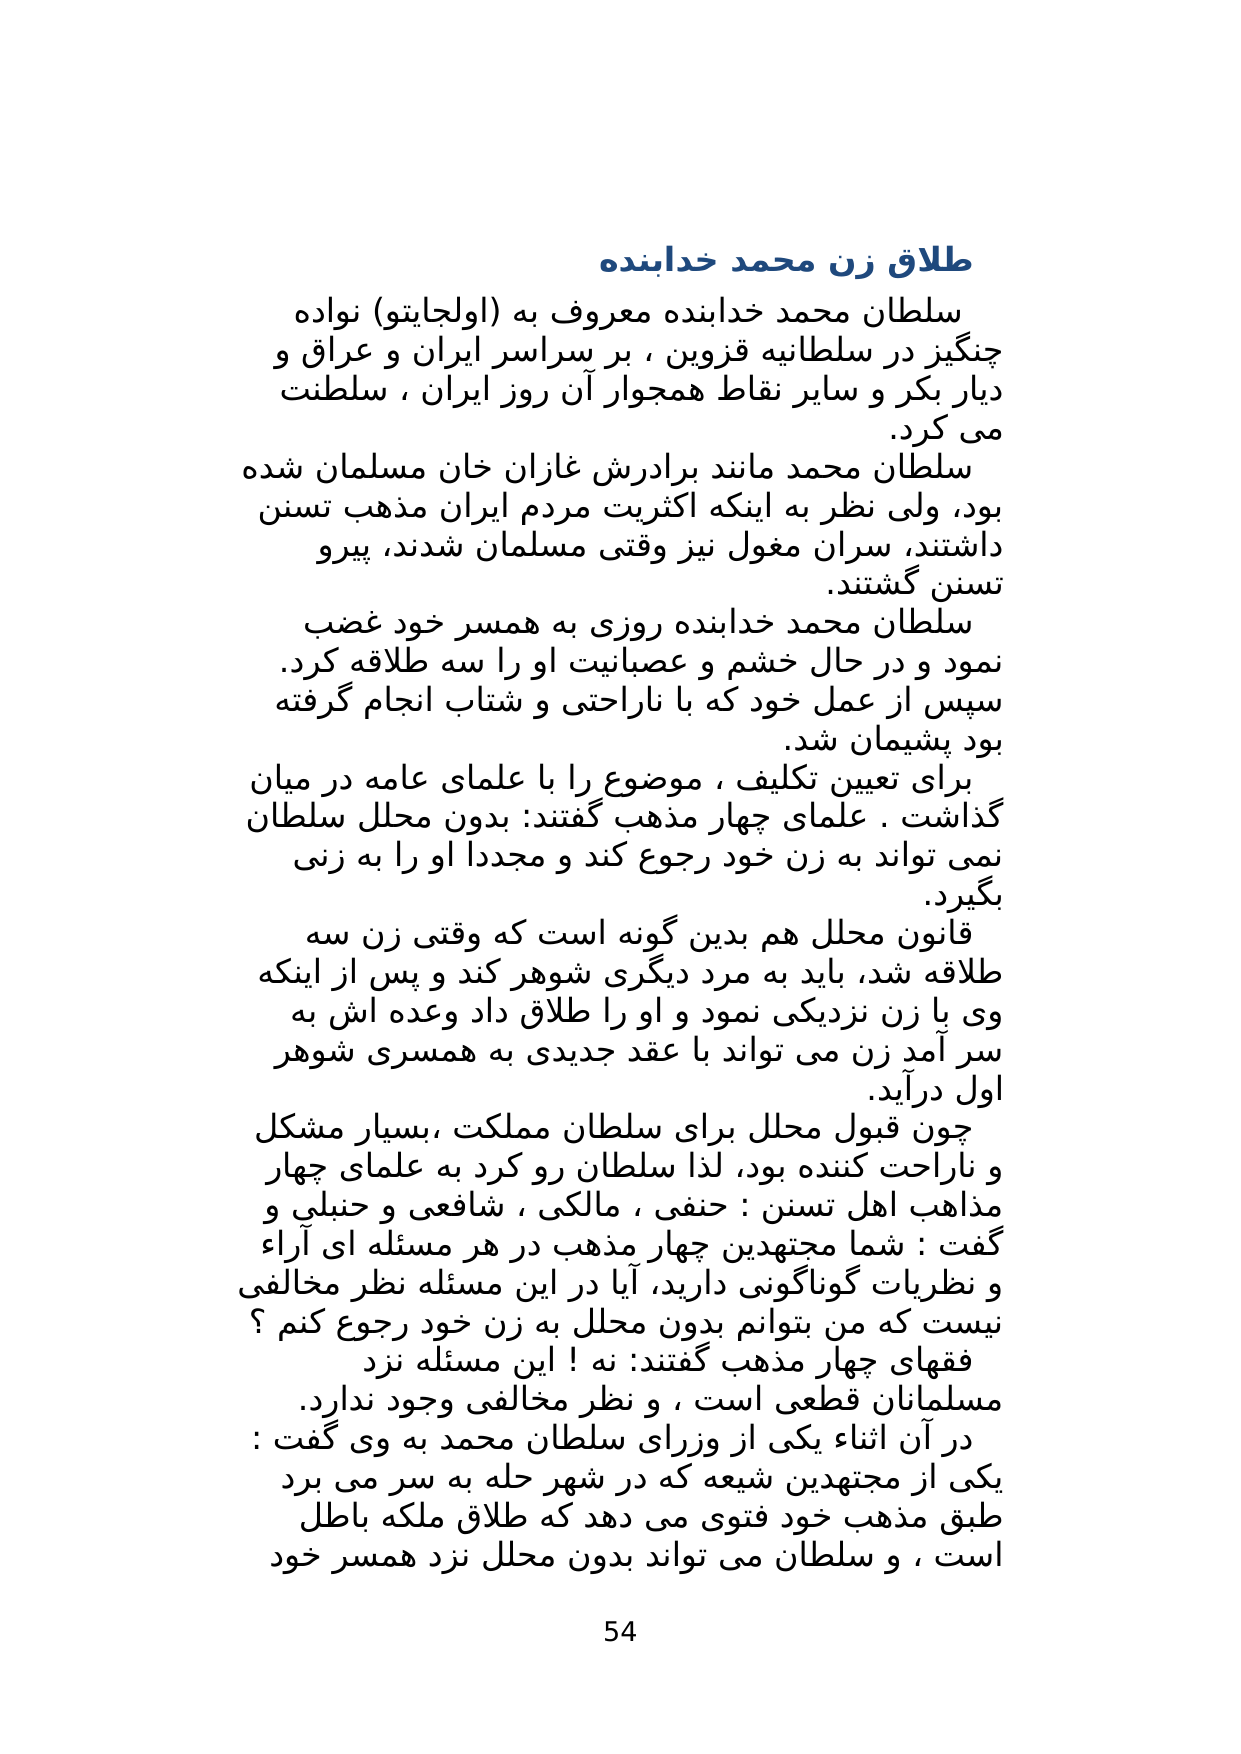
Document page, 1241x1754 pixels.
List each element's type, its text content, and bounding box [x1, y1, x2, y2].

text چون قبول محلل براى سلطان مملكت ،بسيار مشكل و ناراحت كننده بود، لذا سلطان رو كرد به علماى چهار مذاهب اهل تسنن : حنفى ، مالكى ، شافعى و حنبلى و گفت : شما مجتهدين چهار مذهب در هر مسئله اى آراء و نظريات گوناگونى داريد، آيا در اين مسئله نظر مخالفى نيست كه من بتوانم بدون محلل به زن خود رجوع كنم ؟ [236, 1108, 1004, 1341]
text براى تعيين تكليف ، موضوع را با علماى عامه در ميان گذاشت . علماى چهار مذهب گفتند: بدون محلل سلطان نمى تواند به زن خود رجوع كند و مجددا او را به زنى بگيرد. [236, 758, 1004, 913]
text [236, 1419, 1004, 1574]
text سلطان محمد خدابنده معروف به (اولجايتو) نواده چنگيز در سلطانيه قزوين ، بر سراسر ايران و عراق و ديار بكر و ساير نقاط همجوار آن روز ايران ، سلطنت مى كرد. [236, 292, 1004, 447]
text سلطان محمد مانند برادرش غازان خان مسلمان شده بود، ولى نظر به اينكه اكثريت مردم ايران مذهب تسنن داشتند، سران مغول نيز وقتى مسلمان شدند، پيرو تسنن گشتند. [236, 447, 1004, 603]
subtitle طلاق زن محمد خدابنده [236, 241, 1004, 279]
text فقهاى چهار مذهب گفتند: نه ! اين مسئله نزد مسلمانان قطعى است ، و نظر مخالفى وجود ندارد. [236, 1341, 1004, 1419]
text قانون محلل هم بدين گونه است كه وقتى زن سه طلاقه شد، بايد به مرد ديگرى شوهر كند و پس از اينكه وى با زن نزديكى نمود و او را طلاق داد وعده اش به سر آمد زن مى تواند با عقد جديدى به همسرى شوهر اول درآيد. [236, 913, 1004, 1108]
text سلطان محمد خدابنده روزى به همسر خود غضب نمود و در حال خشم و عصبانيت او را سه طلاقه كرد. سپس از عمل خود كه با ناراحتى و شتاب انجام گرفته بود پشيمان شد. [236, 603, 1004, 758]
